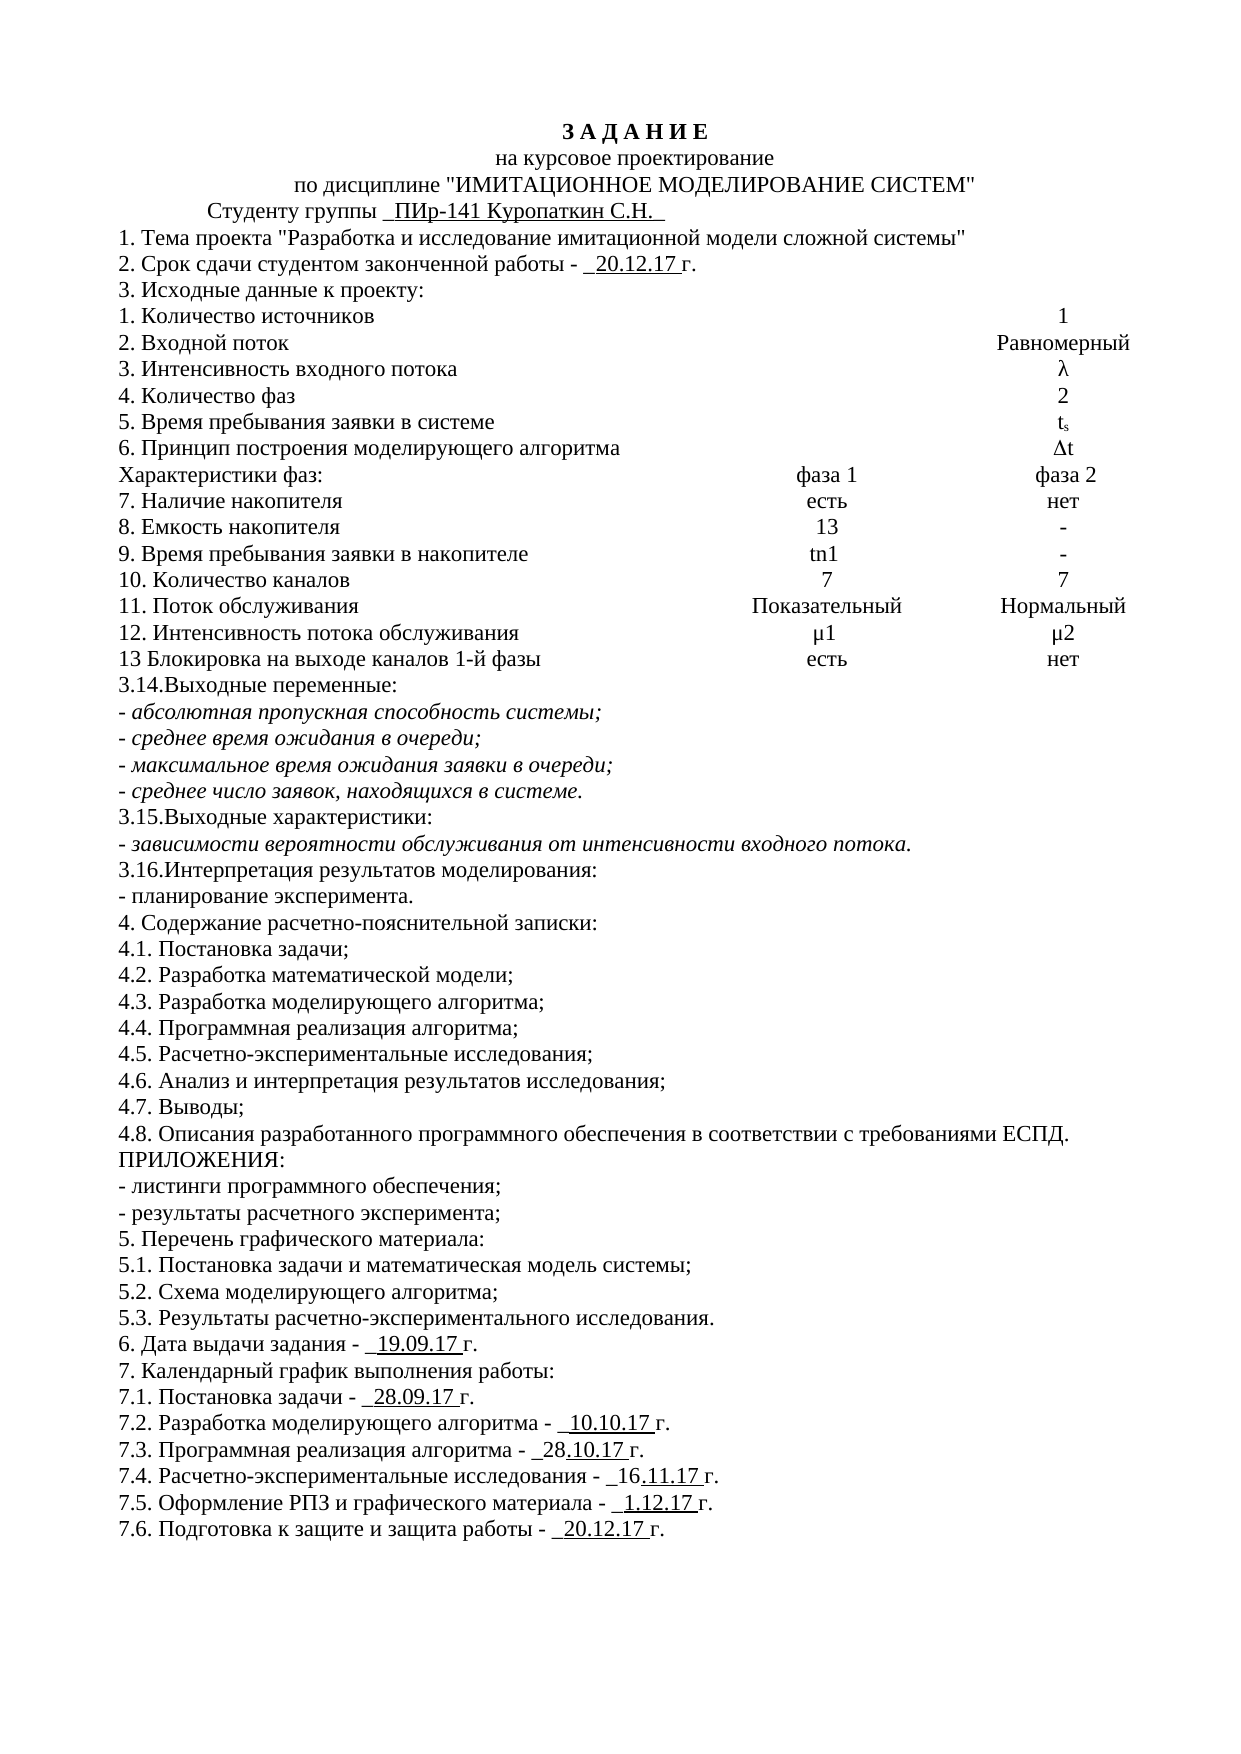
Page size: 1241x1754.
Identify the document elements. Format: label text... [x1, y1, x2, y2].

text 2. Входной поток Равномерный [118, 329, 1152, 355]
text 7.4. Расчетно-экспериментальные исследования - _16.11.17 г. [118, 1462, 1152, 1488]
text 7.3. Программная реализация алгоритма - _28.10.17 г. [118, 1436, 1152, 1462]
text 4.4. Программная реализация алгоритма; [118, 1014, 1152, 1041]
text 3.16.Интерпретация результатов моделирования: [118, 856, 1152, 882]
text 4.7. Выводы; [118, 1093, 1152, 1119]
text 4.8. Описания разработанного программного обеспечения в соответствии с требованиями ЕСПД. [118, 1119, 1152, 1146]
text 7.2. Разработка моделирующего алгоритма - _10.10.17 г. [118, 1409, 1152, 1436]
text 9. Время пребывания заявки в накопителе tn1 - [118, 540, 1152, 566]
text 4.5. Расчетно-экспериментальные исследования; [118, 1041, 1152, 1067]
text - абсолютная пропускная способность системы; [118, 698, 1152, 724]
text 6. Дата выдачи задания - _19.09.17 г. [118, 1330, 1152, 1357]
text 4. Содержание расчетно-пояснительной записки: [118, 909, 1152, 935]
text 3.15.Выходные характеристики: [118, 803, 1152, 830]
text З А Д А Н И Е [118, 118, 1152, 144]
text 4.3. Разработка моделирующего алгоритма; [118, 988, 1152, 1014]
text 6. Принцип построения моделирующего алгоритма t [118, 434, 1152, 461]
text 7.5. Оформление РПЗ и графического материала - _1.12.17 г. [118, 1488, 1152, 1515]
text 7.1. Постановка задачи - _28.09.17 г. [118, 1383, 1152, 1409]
text 5. Перечень графического материала: [118, 1225, 1152, 1251]
text по дисциплине "ИМИТАЦИОННОЕ МОДЕЛИРОВАНИЕ СИСТЕМ" [118, 171, 1152, 197]
text 3.14.Выходные переменные: [118, 672, 1152, 698]
text 5.3. Результаты расчетно-экспериментального исследования. [118, 1304, 1152, 1330]
text Студенту группы _ПИр-141 Куропаткин С.Н._ [118, 197, 1152, 223]
text - листинги программного обеспечения; [118, 1172, 1152, 1199]
text 10. Количество каналов 7 7 [118, 566, 1152, 592]
text 3. Исходные данные к проекту: [118, 276, 1152, 303]
text 13 Блокировка на выходе каналов 1-й фазы есть нет [118, 645, 1152, 672]
text 5.2. Схема моделирующего алгоритма; [118, 1278, 1152, 1304]
text 2. Срок сдачи студентом законченной работы - _20.12.17 г. [118, 250, 1152, 276]
text - максимальное время ожидания заявки в очереди; [118, 751, 1152, 777]
text - результаты расчетного эксперимента; [118, 1199, 1152, 1225]
text 5.1. Постановка задачи и математическая модель системы; [118, 1251, 1152, 1278]
text 4. Количество фаз 2 [118, 382, 1152, 408]
text 11. Поток обслуживания Показательный Нормальный [118, 592, 1152, 619]
text 7. Наличие накопителя есть нет [118, 487, 1152, 513]
text 7.6. Подготовка к защите и защита работы - _20.12.17 г. [118, 1515, 1152, 1541]
text - зависимости вероятности обслуживания от интенсивности входного потока. [118, 830, 1152, 856]
text 12. Интенсивность потока обслуживания μ1 μ2 [118, 619, 1152, 645]
text 5. Время пребывания заявки в системе ts [118, 408, 1152, 434]
text 3. Интенсивность входного потока λ [118, 355, 1152, 382]
text 4.2. Разработка математической модели; [118, 961, 1152, 988]
text 7. Календарный график выполнения работы: [118, 1357, 1152, 1383]
text 4.1. Постановка задачи; [118, 935, 1152, 961]
text 8. Емкость накопителя 13 - [118, 513, 1152, 540]
text 1. Количество источников 1 [118, 303, 1152, 329]
text - среднее время ожидания в очереди; [118, 724, 1152, 751]
text на курсовое проектирование [118, 144, 1152, 171]
text Характеристики фаз: фаза 1 фаза 2 [118, 461, 1152, 487]
text - среднее число заявок, находящихся в системе. [118, 777, 1152, 803]
text 1. Тема проекта "Разработка и исследование имитационной модели сложной системы" [118, 223, 1152, 250]
text 4.6. Анализ и интерпретация результатов исследования; [118, 1067, 1152, 1093]
text - планирование эксперимента. [118, 882, 1152, 909]
text ПРИЛОЖЕНИЯ: [118, 1146, 1152, 1172]
